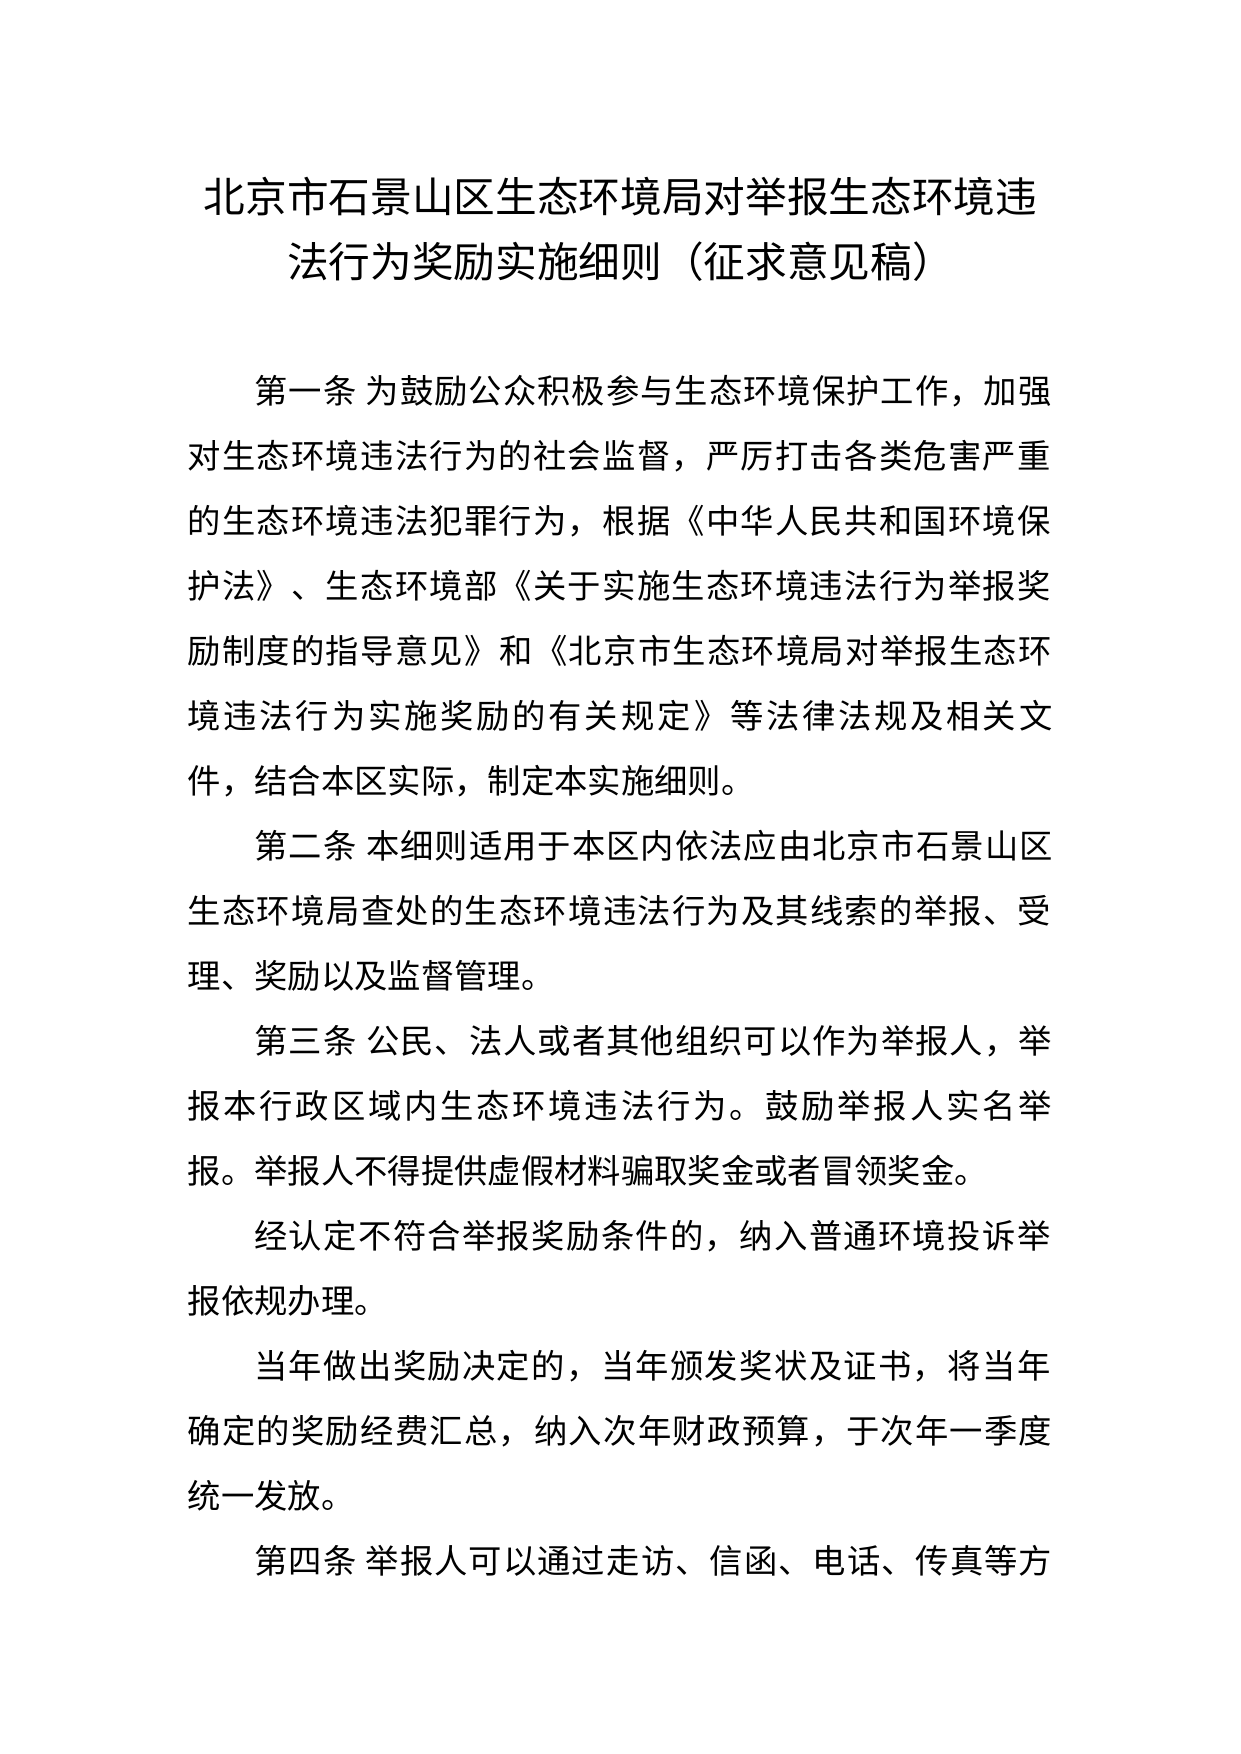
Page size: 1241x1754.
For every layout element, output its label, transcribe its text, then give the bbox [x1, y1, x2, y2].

text 经认定不符合举报奖励条件的，纳入普通环境投诉举报依规办理。 [187, 1202, 1053, 1332]
text 第一条 为鼓励公众积极参与生态环境保护工作，加强对生态环境违法行为的社会监督，严厉打击各类危害严重的生态环境违法犯罪行为，根据《中华人民共和国环境保护法》、生态环境部《关于实施生态环境违法行为举报奖励制度的指导意见》和《北京市生态环境局对举报生态环境违法行为实施奖励的有关规定》等法律法规及相关文件，结合本区实际，制定本实施细则。 [187, 357, 1053, 812]
text 北京市石景山区生态环境局对举报生态环境违法行为奖励实施细则（征求意见稿） [187, 162, 1053, 292]
text 第三条 公民、法人或者其他组织可以作为举报人，举报本行政区域内生态环境违法行为。鼓励举报人实名举报。举报人不得提供虚假材料骗取奖金或者冒领奖金。 [187, 1007, 1053, 1202]
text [187, 1527, 1053, 1592]
text 当年做出奖励决定的，当年颁发奖状及证书，将当年确定的奖励经费汇总，纳入次年财政预算，于次年一季度统一发放。 [187, 1332, 1053, 1527]
text 第二条 本细则适用于本区内依法应由北京市石景山区生态环境局查处的生态环境违法行为及其线索的举报、受理、奖励以及监督管理。 [187, 812, 1053, 1007]
